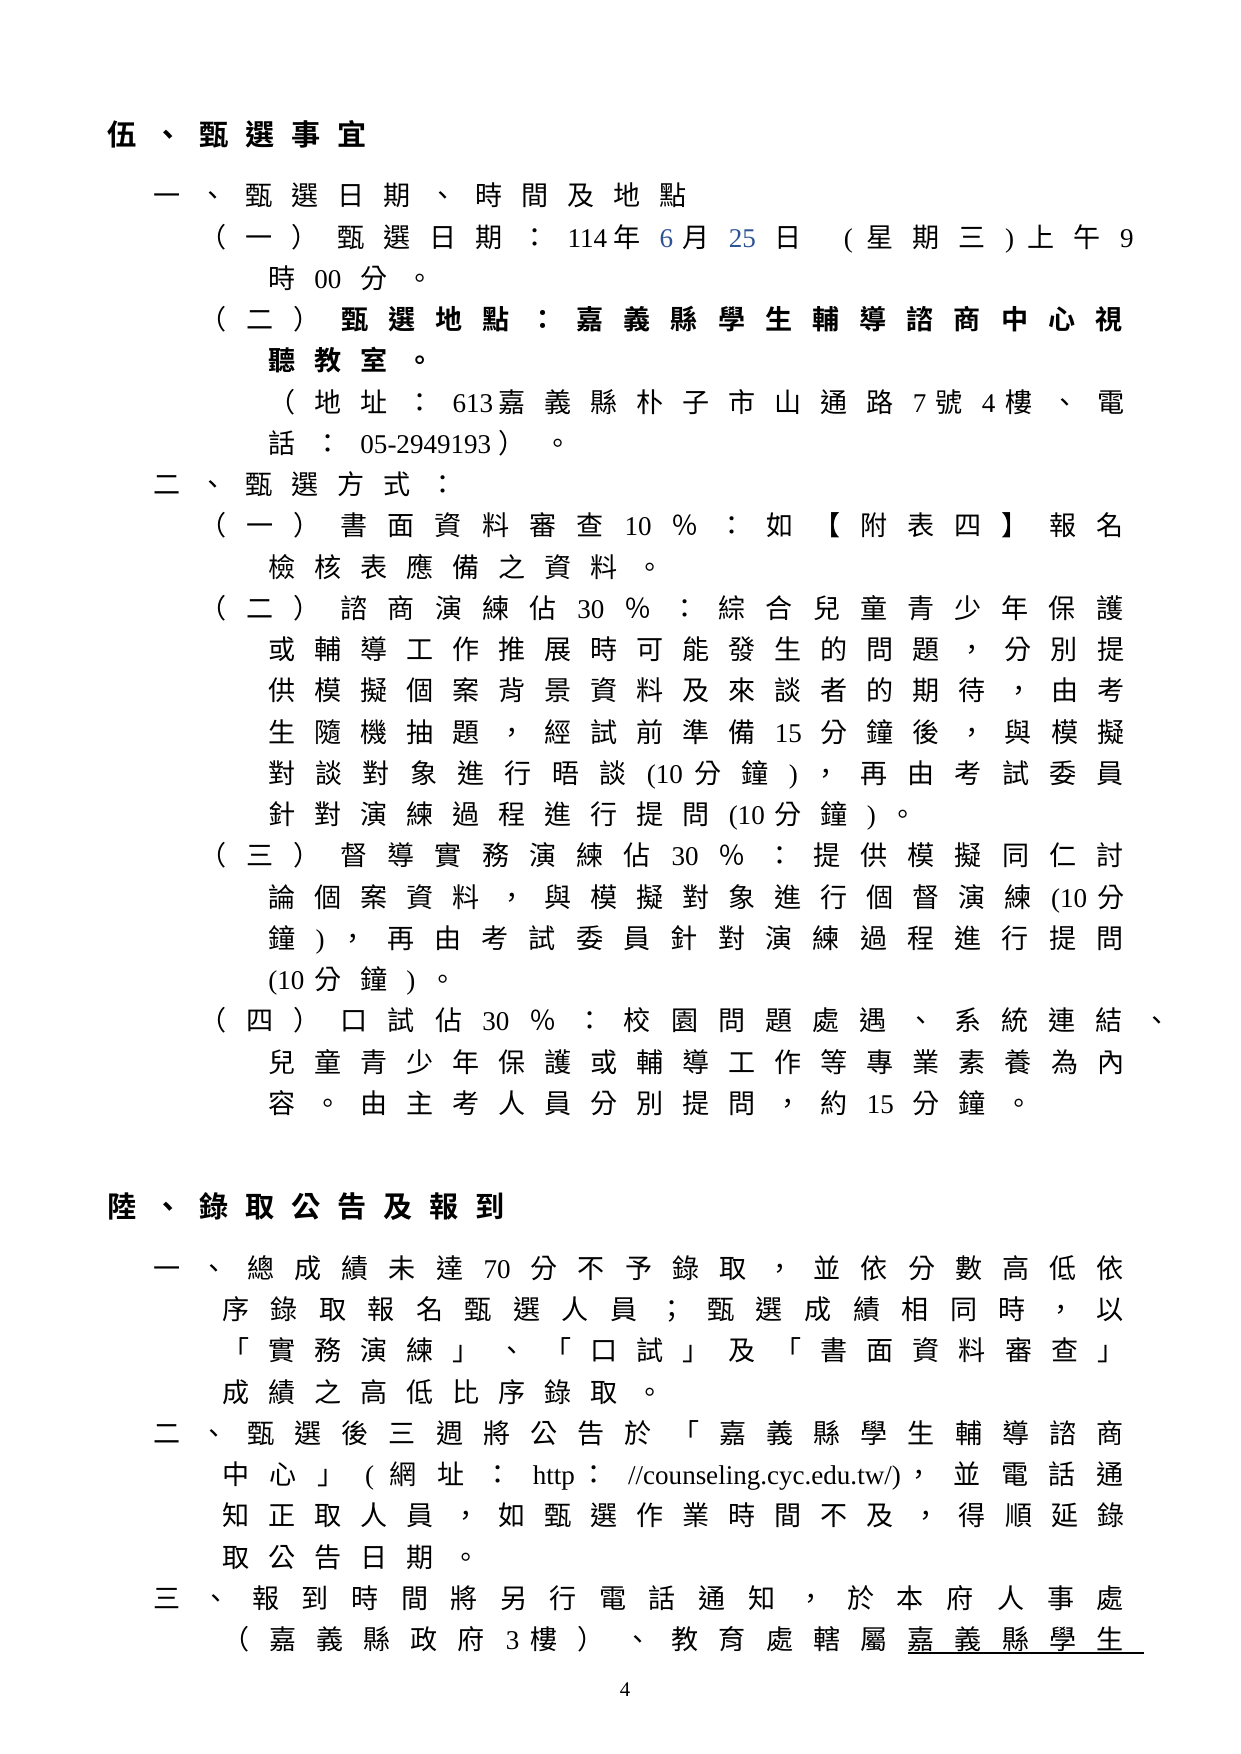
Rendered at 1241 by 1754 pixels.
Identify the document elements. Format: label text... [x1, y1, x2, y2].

text 一、甄選日期、時間及地點 [107, 173, 1143, 215]
text 伍、甄選事宜 [107, 91, 1143, 173]
text （二）甄選地點：嘉義縣學生輔導諮商中心視聽教室。 [186, 297, 1143, 380]
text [151, 1576, 1143, 1658]
text 一、總成績未達70分不予錄取，並依分數高低依序錄取報名甄選人員；甄選成績相同時，以「實務演練」、「口試」及「書面資料審查」成績之高低比序錄取。 [151, 1246, 1143, 1411]
text （一）甄選日期：114年6月25日 (星期三) 上午9時00分。 [186, 215, 1143, 297]
text （二）諮商演練佔30％：綜合兒童青少年保護或輔導工作推展時可能發生的問題，分別提供模擬個案背景資料及來談者的期待，由考生隨機抽題，經試前準備15分鐘後，與模擬對談對象進行晤談(10分鐘)，再由考試委員針對演練過程進行提問(10分鐘)。 [184, 586, 1143, 833]
text （地址：613嘉義縣朴子市山通路7號4樓、電話：05-2949193）。 [225, 380, 1143, 462]
text 二、甄選方式： [134, 462, 1143, 503]
text 陸、錄取公告及報到 [107, 1163, 1113, 1246]
text （四）口試佔30％：校園問題處遇、系統連結、兒童青少年保護或輔導工作等專業素養為內容。由主考人員分別提問，約15分鐘。 [181, 998, 1143, 1122]
text （三）督導實務演練佔30％：提供模擬同仁討論個案資料，與模擬對象進行個督演練(10分鐘)，再由考試委員針對演練過程進行提問(10分鐘)。 [181, 833, 1143, 998]
text （一）書面資料審查10％：如【附表四】報名檢核表應備之資料。 [181, 503, 1143, 586]
text 二、甄選後三週將公告於「嘉義縣學生輔導諮商中心」(網址：http：//counseling.cyc.edu.tw/)，並電話通知正取人員，如甄選作業時間不及，得順延錄取公告日期。 [151, 1411, 1143, 1576]
